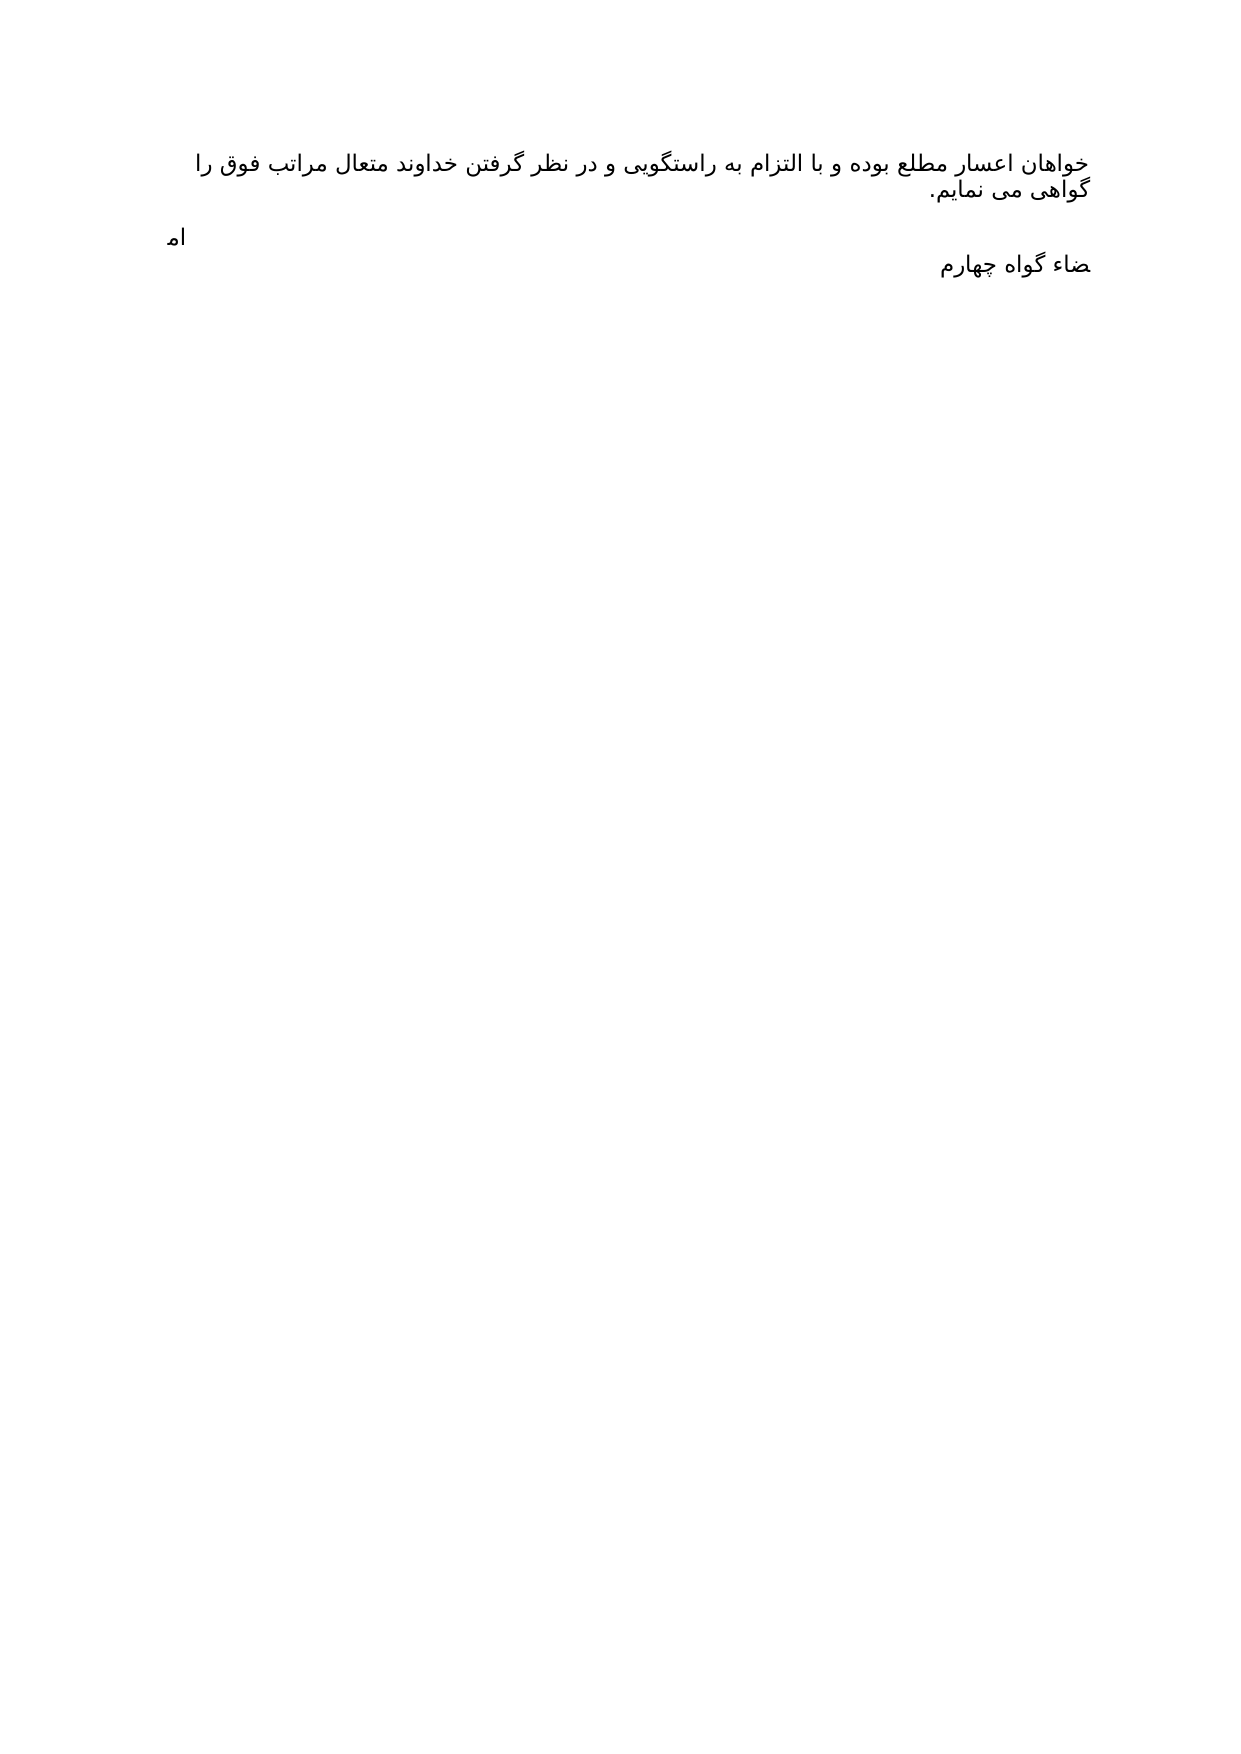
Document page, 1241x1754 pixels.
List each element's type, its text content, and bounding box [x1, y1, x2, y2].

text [150, 150, 1090, 203]
text امضاء گواه چهارم [150, 224, 1090, 277]
